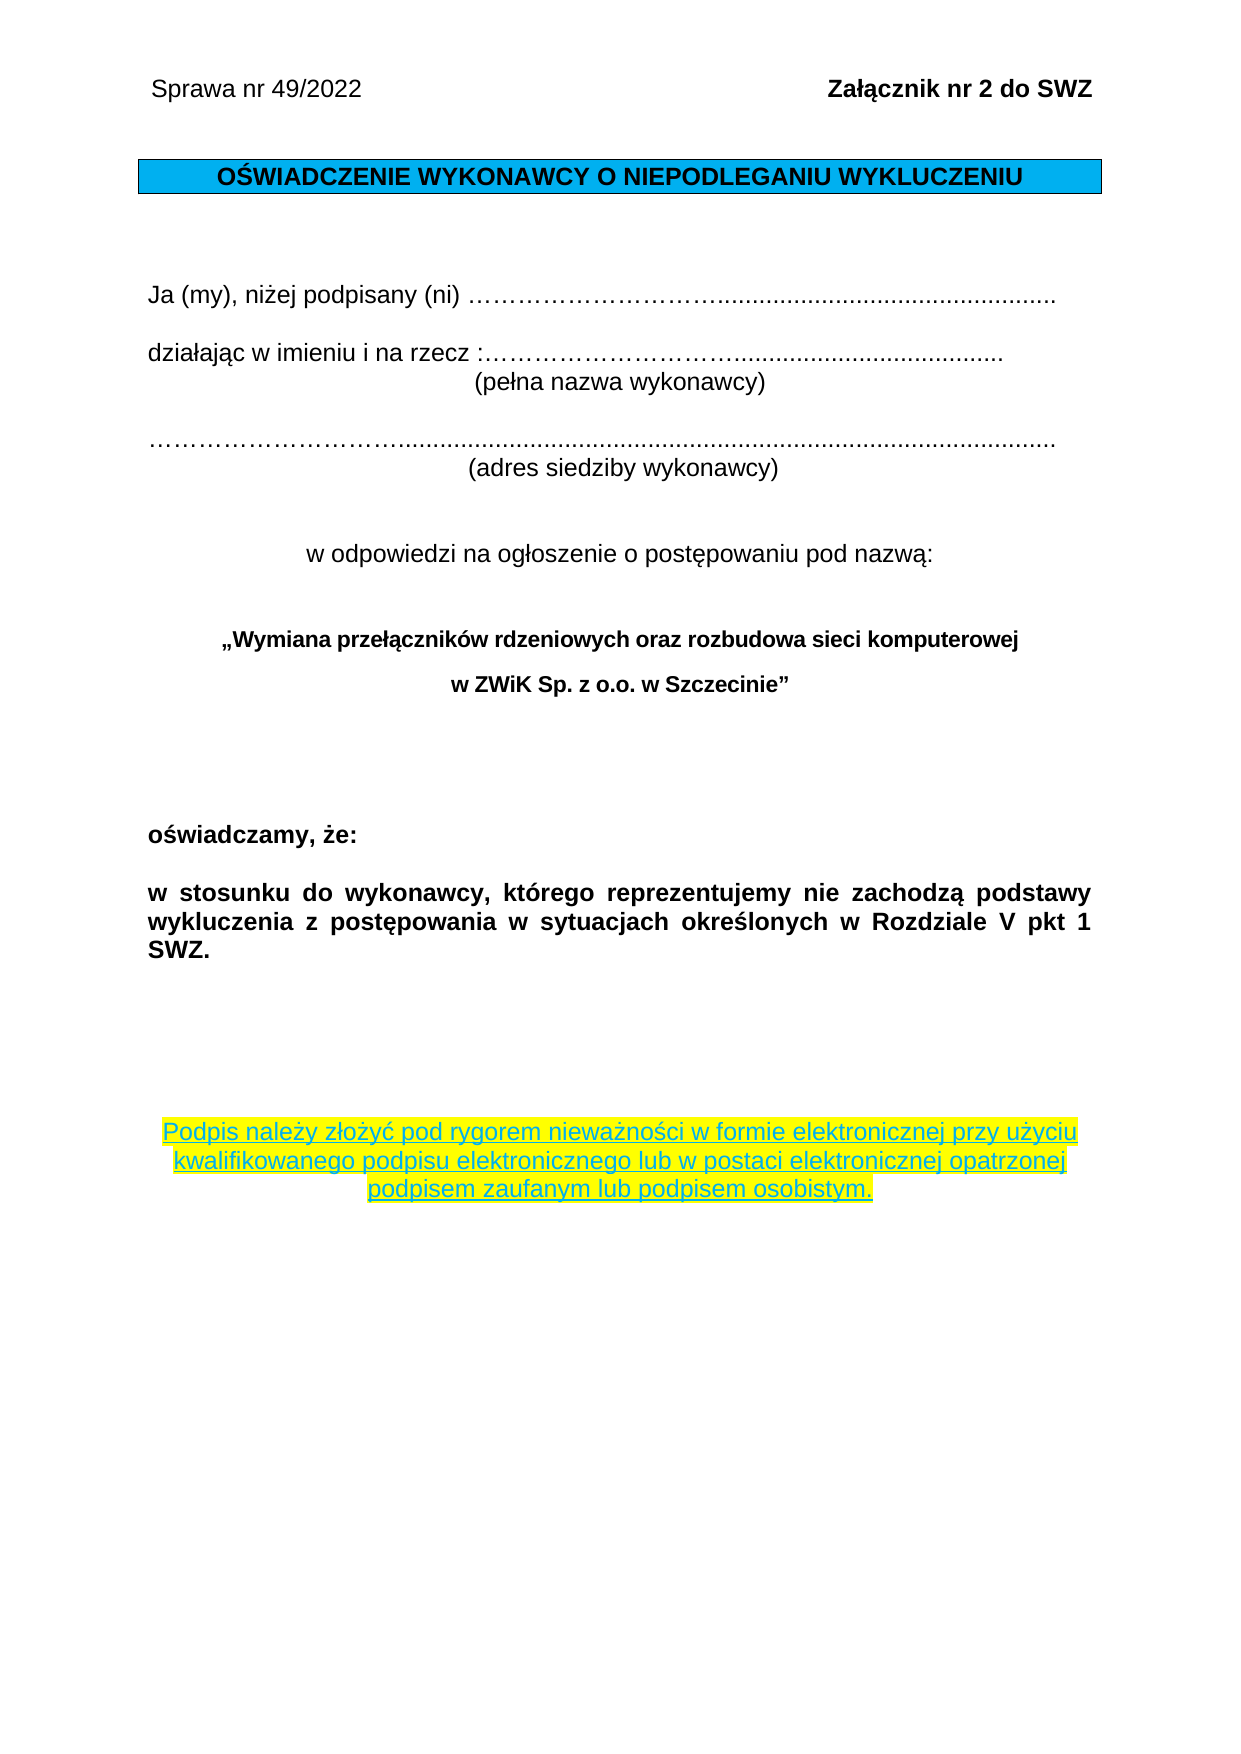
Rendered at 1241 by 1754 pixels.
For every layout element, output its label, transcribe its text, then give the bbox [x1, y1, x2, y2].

text (pełna nazwa wykonawcy) [148, 367, 1093, 396]
text Podpis należy złożyć pod rygorem nieważności w formie elektronicznej przy użyciu kwalifikowanego podpisu elektronicznego lub w postaci elektronicznej opatrzonej podpisem zaufanym lub podpisem osobistym. [873, 1117, 1093, 1203]
text działając w imieniu i na rzecz :…………………………....................................... [148, 338, 1093, 367]
text „Wymiana przełączników rdzeniowych oraz rozbudowa sieci komputerowej [148, 626, 1093, 652]
text w odpowiedzi na ogłoszenie o postępowaniu pod nazwą: [148, 539, 1093, 568]
text w stosunku do wykonawcy, którego reprezentujemy nie zachodzą podstawy wykluczenia z postępowania w sytuacjach określonych w Rozdziale V pkt 1 SWZ. [148, 878, 1093, 964]
text w ZWiK Sp. z o.o. w Szczecinie” [148, 671, 1093, 697]
text …………………………............................................................................................... [148, 424, 1093, 453]
text oświadczamy, że: [148, 820, 1093, 849]
text Ja (my), niżej podpisany (ni) …………………………................................................. [148, 281, 1093, 309]
text (adres siedziby wykonawcy) [148, 453, 1093, 482]
text Podpis należy złożyć pod rygorem nieważności w formie elektronicznej przy użyciu kwalifikowanego podpisu elektronicznego lub w postaci elektronicznej opatrzonej podpisem zaufanym lub podpisem osobistym. [148, 1117, 367, 1203]
subtitle OŚWIADCZENIE WYKONAWCY O NIEPODLEGANIU WYKLUCZENIU [139, 160, 1101, 193]
